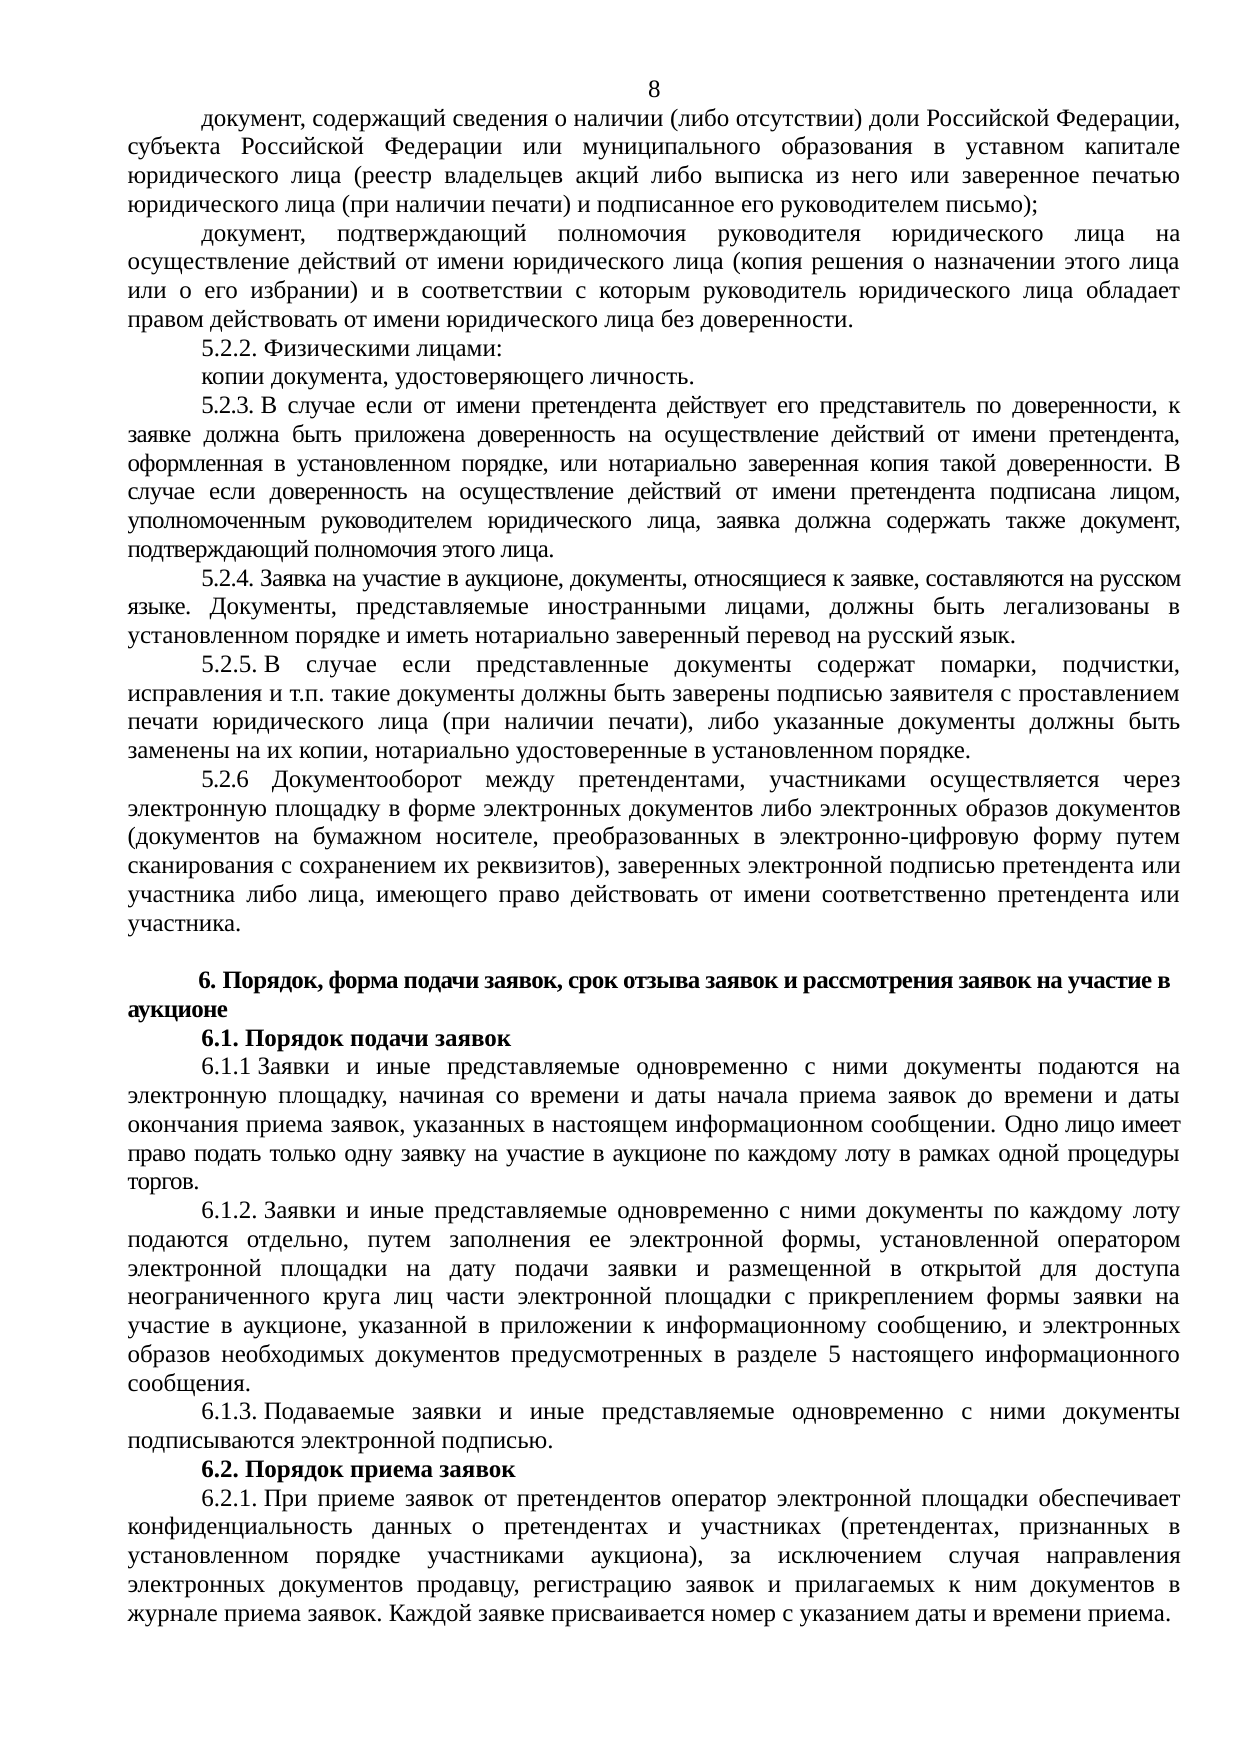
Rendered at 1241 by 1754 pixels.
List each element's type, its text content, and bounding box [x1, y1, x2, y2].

text документ, содержащий сведения о наличии (либо отсутствии) доли Российской Федерации, субъекта Российской Федерации или муниципального образования в уставном капитале юридического лица (реестр владельцев акций либо выписка из него или заверенное печатью юридического лица (при наличии печати) и подписанное его руководителем письмо); [127, 103, 1181, 218]
text 5.2.3. В случае если от имени претендента действует его представитель по доверенности, к заявке должна быть приложена доверенность на осуществление действий от имени претендента, оформленная в установленном порядке, или нотариально заверенная копия такой доверенности. В случае если доверенность на осуществление действий от имени претендента подписана лицом, уполномоченным руководителем юридического лица, заявка должна содержать также документ, подтверждающий полномочия этого лица. [127, 390, 1181, 563]
text 6. Порядок, форма подачи заявок, срок отзыва заявок и рассмотрения заявок на участие в аукционе [127, 965, 1181, 1023]
text 6.1. Порядок подачи заявок [127, 1023, 1181, 1051]
text 6.2. Порядок приема заявок [127, 1454, 1181, 1483]
text 6.1.2. Заявки и иные представляемые одновременно с ними документы по каждому лоту подаются отдельно, путем заполнения ее электронной формы, установленной оператором электронной площадки на дату подачи заявки и размещенной в открытой для доступа неограниченного круга лиц части электронной площадки с прикреплением формы заявки на участие в аукционе, указанной в приложении к информационному сообщению, и электронных образов необходимых документов предусмотренных в разделе 5 настоящего информационного сообщения. [127, 1195, 1181, 1396]
text 5.2.4. Заявка на участие в аукционе, документы, относящиеся к заявке, составляются на русском языке. Документы, представляемые иностранными лицами, должны быть легализованы в установленном порядке и иметь нотариально заверенный перевод на русский язык. [127, 563, 1181, 649]
text 6.1.1 Заявки и иные представляемые одновременно с ними документы подаются на электронную площадку, начиная со времени и даты начала приема заявок до времени и даты окончания приема заявок, указанных в настоящем информационном сообщении. Одно лицо имеет право подать только одну заявку на участие в аукционе по каждому лоту в рамках одной процедуры торгов. [127, 1051, 1181, 1195]
text 6.1.3. Подаваемые заявки и иные представляемые одновременно с ними документы подписываются электронной подписью. [127, 1396, 1181, 1454]
text 5.2.6 Документооборот между претендентами, участниками осуществляется через электронную площадку в форме электронных документов либо электронных образов документов (документов на бумажном носителе, преобразованных в электронно-цифровую форму путем сканирования с сохранением их реквизитов), заверенных электронной подписью претендента или участника либо лица, имеющего право действовать от имени соответственно претендента или участника. [127, 764, 1181, 936]
text копии документа, удостоверяющего личность. [127, 361, 1181, 390]
text документ, подтверждающий полномочия руководителя юридического лица на осуществление действий от имени юридического лица (копия решения о назначении этого лица или о его избрании) и в соответствии с которым руководитель юридического лица обладает правом действовать от имени юридического лица без доверенности. [127, 218, 1181, 333]
text 5.2.2. Физическими лицами: [127, 333, 1181, 361]
text 5.2.5. В случае если представленные документы содержат помарки, подчистки, исправления и т.п. такие документы должны быть заверены подписью заявителя с проставлением печати юридического лица (при наличии печати), либо указанные документы должны быть заменены на их копии, нотариально удостоверенные в установленном порядке. [127, 649, 1181, 764]
text 6.2.1. При приеме заявок от претендентов оператор электронной площадки обеспечивает конфиденциальность данных о претендентах и участниках (претендентах, признанных в установленном порядке участниками аукциона), за исключением случая направления электронных документов продавцу, регистрацию заявок и прилагаемых к ним документов в журнале приема заявок. Каждой заявке присваивается номер с указанием даты и времени приема. [127, 1483, 1181, 1626]
